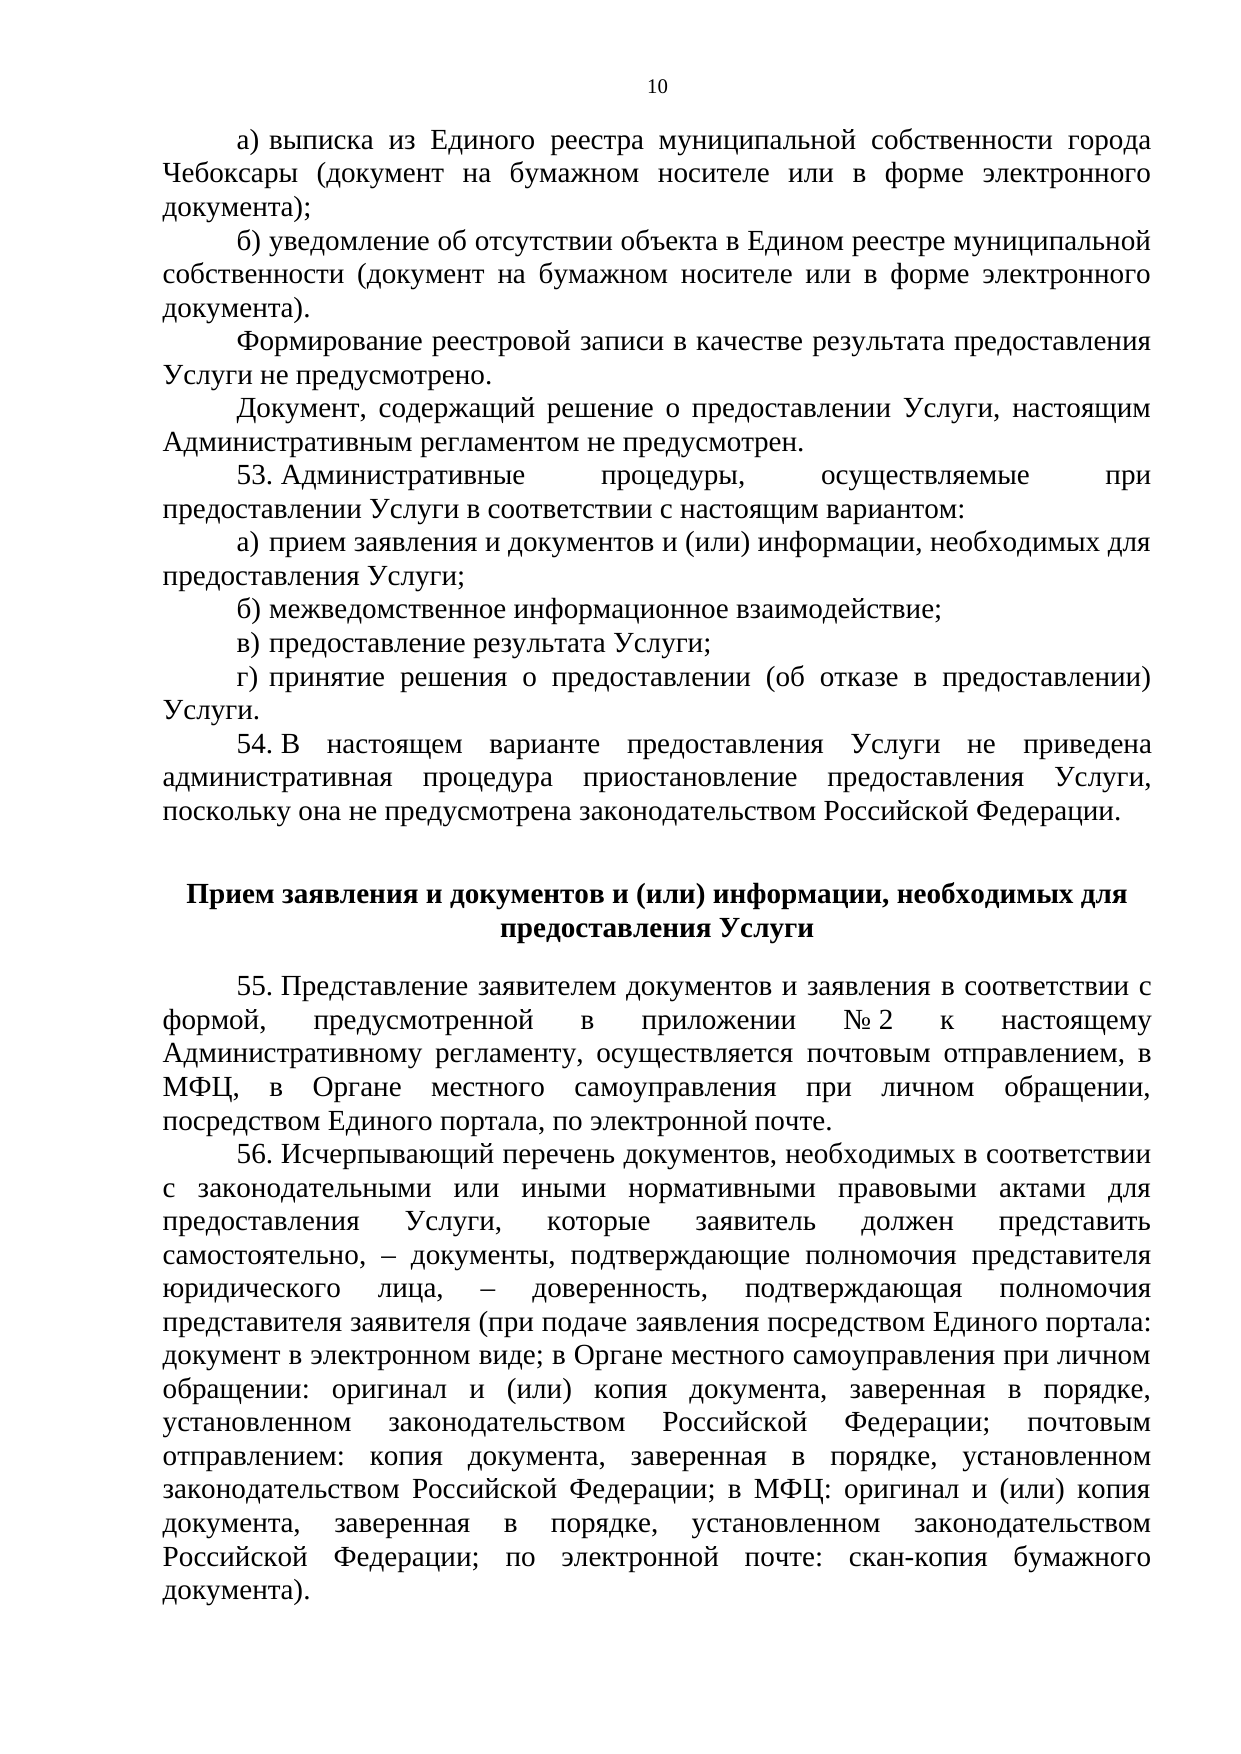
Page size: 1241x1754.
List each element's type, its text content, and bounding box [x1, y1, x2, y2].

text Формирование реестровой записи в качестве результата предоставления Услуги не предусмотрено. [162, 323, 1152, 390]
list Представление заявителем документов и заявления в соответствии с формой, предусмотренной в приложении № 2 к настоящему Административному регламенту, осуществляется почтовым отправлением, в МФЦ, в Органе местного самоуправления при личном обращении, посредством Единого портала, по электронной почте. [162, 968, 1152, 1136]
list принятие решения о предоставлении (об отказе в предоставлении) Услуги. [162, 659, 1152, 726]
list В настоящем варианте предоставления Услуги не приведена административная процедура приостановление предоставления Услуги, поскольку она не предусмотрена законодательством Российской Федерации. [162, 726, 1152, 826]
text Прием заявления и документов и (или) информации, необходимых для предоставления Услуги [162, 876, 1152, 943]
list прием заявления и документов и (или) информации, необходимых для предоставления Услуги; [162, 524, 1152, 592]
list уведомление об отсутствии объекта в Едином реестре муниципальной собственности (документ на бумажном носителе или в форме электронного документа). [162, 223, 1152, 323]
list Исчерпывающий перечень документов, необходимых в соответствии с законодательными или иными нормативными правовыми актами для предоставления Услуги, которые заявитель должен представить самостоятельно, – документы, подтверждающие полномочия представителя юридического лица, – доверенность, подтверждающая полномочия представителя заявителя (при подаче заявления посредством Единого портала: документ в электронном виде; в Органе местного самоуправления при личном обращении: оригинал и (или) копия документа, заверенная в порядке, установленном законодательством Российской Федерации; почтовым отправлением: копия документа, заверенная в порядке, установленном законодательством Российской Федерации; в МФЦ: оригинал и (или) копия документа, заверенная в порядке, установленном законодательством Российской Федерации; по электронной почте: скан-копия бумажного документа). [162, 1136, 1152, 1606]
list межведомственное информационное взаимодействие; [162, 592, 1152, 625]
list Административные процедуры, осуществляемые при предоставлении Услуги в соответствии с настоящим вариантом: [162, 457, 1152, 524]
text Документ, содержащий решение о предоставлении Услуги, настоящим Административным регламентом не предусмотрен. [162, 390, 1152, 457]
list предоставление результата Услуги; [162, 625, 1152, 659]
list выписка из Единого реестра муниципальной собственности города Чебоксары (документ на бумажном носителе или в форме электронного документа); [162, 122, 1152, 223]
